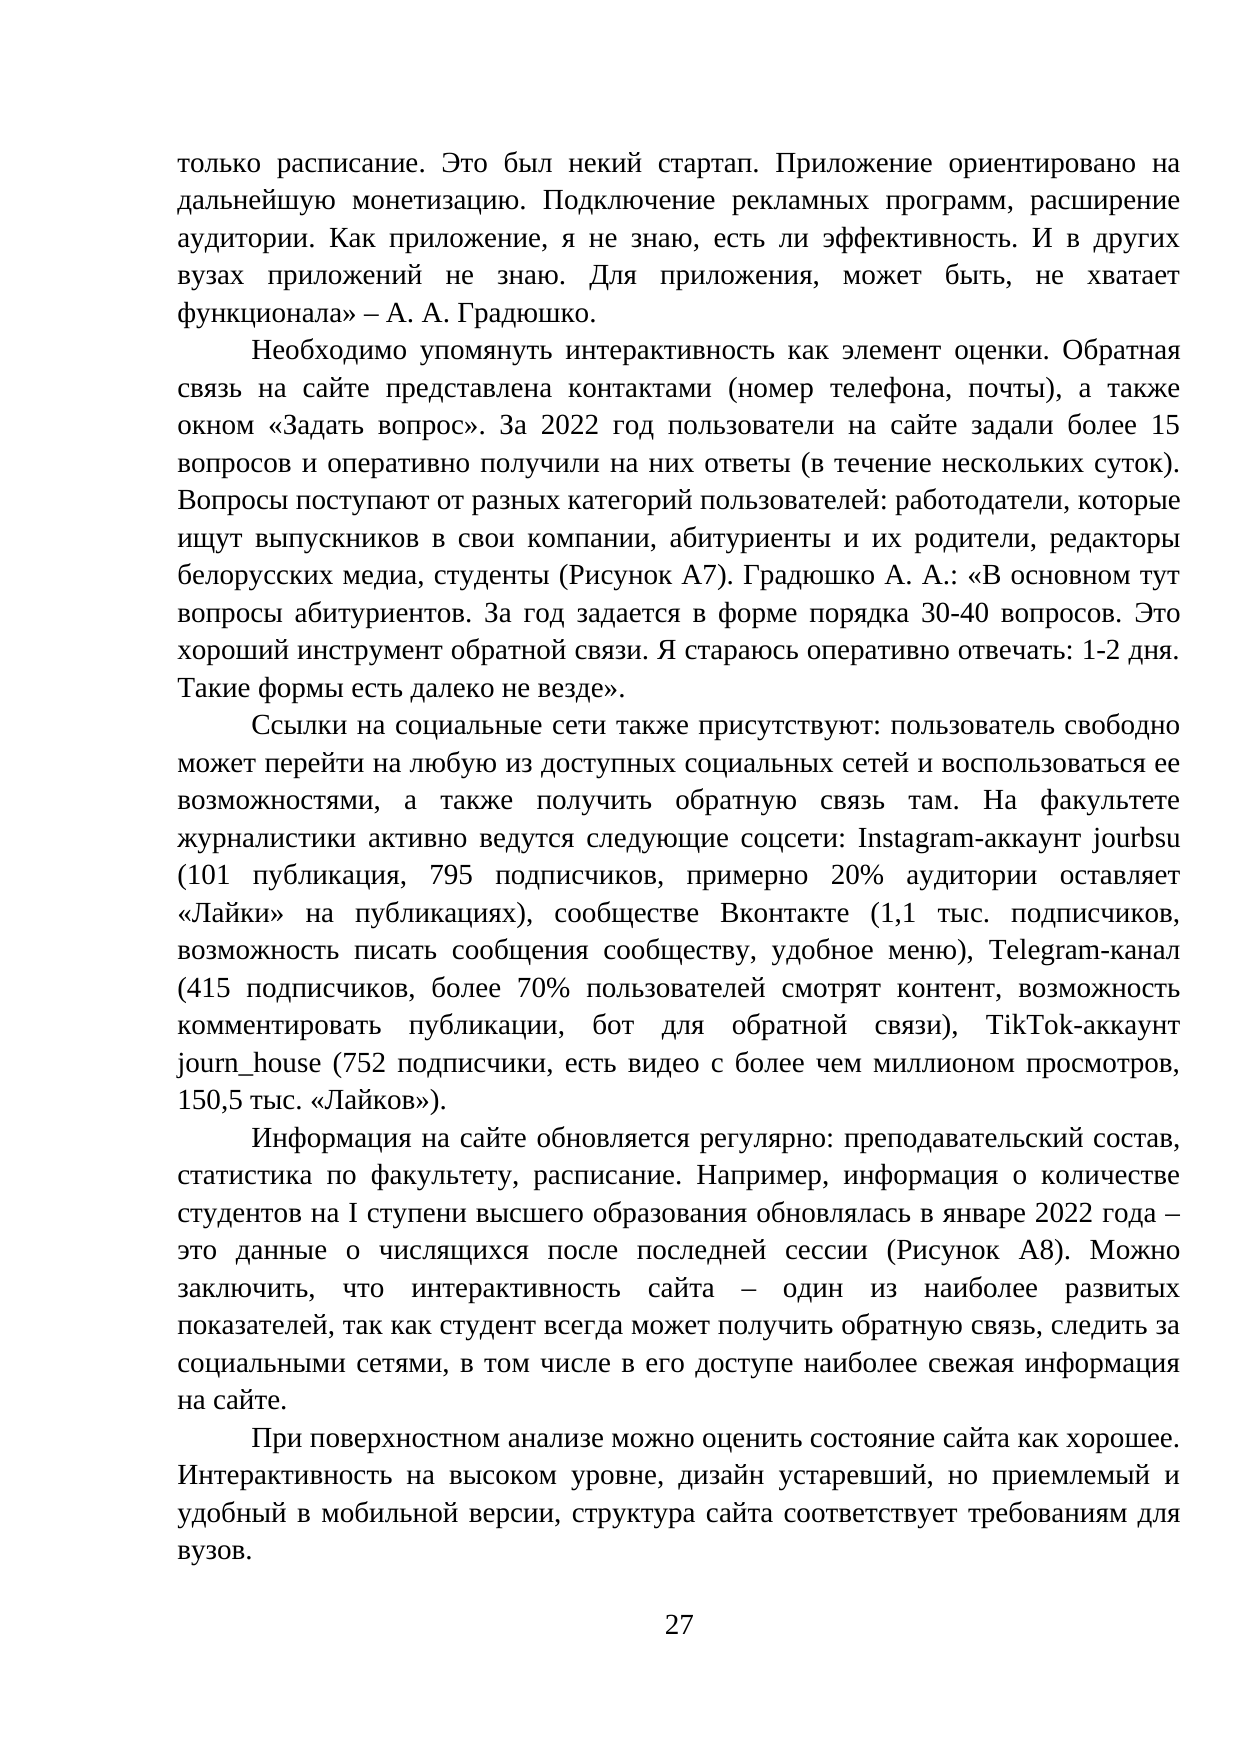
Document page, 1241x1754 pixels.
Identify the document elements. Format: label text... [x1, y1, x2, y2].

text Ссылки на социальные сети также присутствуют: пользователь свободно может перейти на любую из доступных социальных сетей и воспользоваться ее возможностями, а также получить обратную связь там. На факультете журналистики активно ведутся следующие соцсети: Instagram-аккаунт jourbsu (101 публикация, 795 подписчиков, примерно 20% аудитории оставляет «Лайки» на публикациях), сообществе Вконтакте (1,1 тыс. подписчиков, возможность писать сообщения сообществу, удобное меню), Telegram-канал (415 подписчиков, более 70% пользователей смотрят контент, возможность комментировать публикации, бот для обратной связи), TikTok-аккаунт journ_house (752 подписчики, есть видео с более чем миллионом просмотров, 150,5 тыс. «Лайков»). [177, 704, 1181, 1117]
text При поверхностном анализе можно оценить состояние сайта как хорошее. Интерактивность на высоком уровне, дизайн устаревший, но приемлемый и удобный в мобильной версии, структура сайта соответствует требованиям для вузов. [177, 1417, 1181, 1567]
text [177, 142, 1181, 329]
text Информация на сайте обновляется регулярно: преподавательский состав, статистика по факультету, расписание. Например, информация о количестве студентов на I ступени высшего образования обновлялась в январе 2022 года – это данные о числящихся после последней сессии (Рисунок А8). Можно заключить, что интерактивность сайта – один из наиболее развитых показателей, так как студент всегда может получить обратную связь, следить за социальными сетями, в том числе в его доступе наиболее свежая информация на сайте. [177, 1117, 1181, 1417]
text Необходимо упомянуть интерактивность как элемент оценки. Обратная связь на сайте представлена контактами (номер телефона, почты), а также окном «Задать вопрос». За 2022 год пользователи на сайте задали более 15 вопросов и оперативно получили на них ответы (в течение нескольких суток). Вопросы поступают от разных категорий пользователей: работодатели, которые ищут выпускников в свои компании, абитуриенты и их родители, редакторы белорусских медиа, студенты (Рисунок А7). Градюшко А. А.: «В основном тут вопросы абитуриентов. За год задается в форме порядка 30-40 вопросов. Это хороший инструмент обратной связи. Я стараюсь оперативно отвечать: 1-2 дня. Такие формы есть далеко не везде». [177, 329, 1181, 704]
